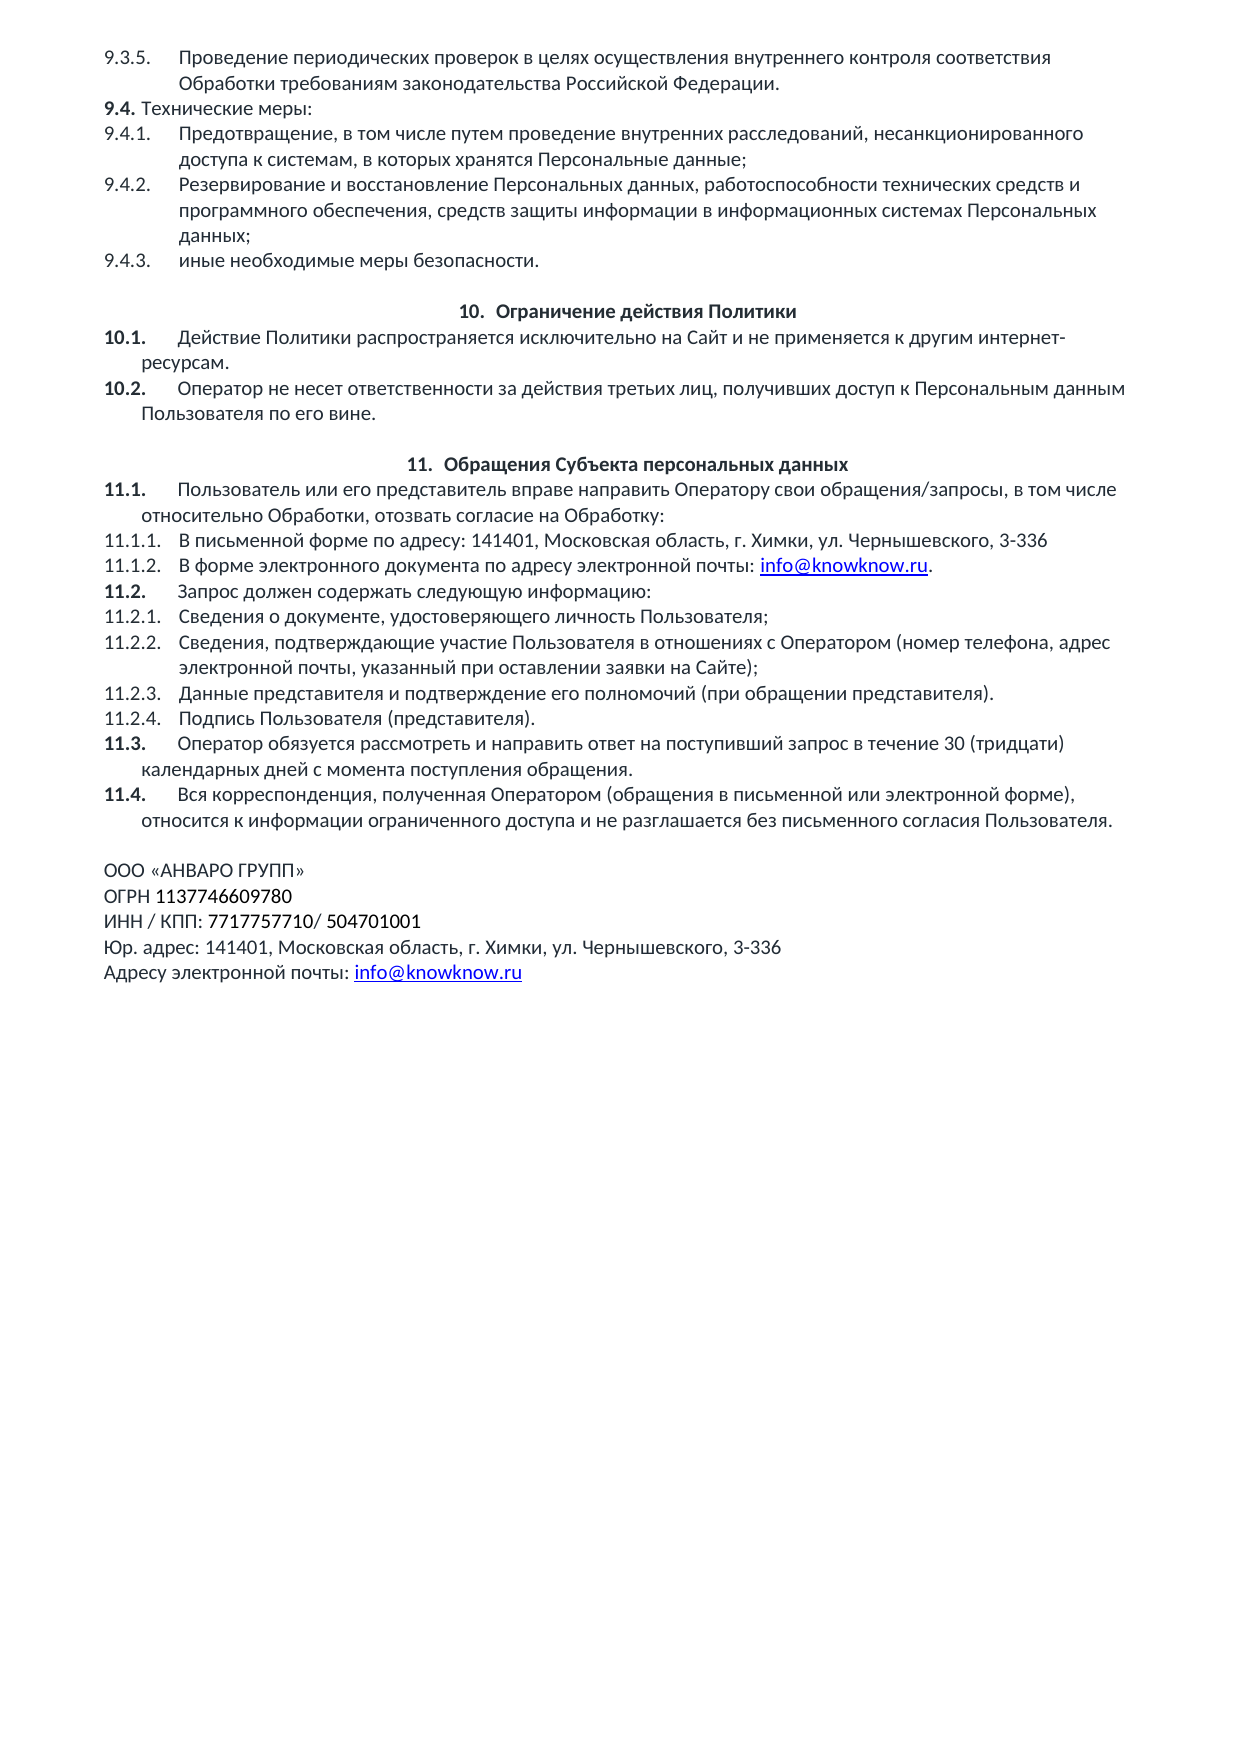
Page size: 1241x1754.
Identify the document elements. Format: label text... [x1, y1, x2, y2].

list Вся корреспонденция, полученная Оператором (обращения в письменной или электронной форме), относится к информации ограниченного доступа и не разглашается без письменного согласия Пользователя. [103, 781, 1152, 832]
text Адресу электронной почты: info@knowknow.ru [103, 959, 1152, 985]
list Пользователь или его представитель вправе направить Оператору свои обращения/запросы, в том числе относительно Обработки, отозвать согласие на Обработку: [103, 476, 1152, 527]
text ООО «АНВАРО ГРУПП» ОГРН 1137746609780 ИНН / КПП: 7717757710/ 504701001 Юр. адрес: 141401, Московская область, г. Химки, ул. Чернышевского, 3-336 [103, 858, 1152, 959]
list Данные представителя и подтверждение его полномочий (при обращении представителя). [103, 680, 1152, 705]
list Оператор не несет ответственности за действия третьих лиц, получивших доступ к Персональным данным Пользователя по его вине. [103, 375, 1152, 426]
list Оператор обязуется рассмотреть и направить ответ на поступивший запрос в течение 30 (тридцати) календарных дней с момента поступления обращения. [103, 731, 1152, 781]
list Сведения, подтверждающие участие Пользователя в отношениях с Оператором (номер телефона, адрес электронной почты, указанный при оставлении заявки на Сайте); [103, 629, 1152, 680]
list Действие Политики распространяется исключительно на Сайт и не применяется к другим интернет-ресурсам. [103, 324, 1152, 375]
list Сведения о документе, удостоверяющего личность Пользователя; [103, 603, 1152, 629]
list Проведение периодических проверок в целях осуществления внутреннего контроля соответствия Обработки требованиям законодательства Российской Федерации. [103, 44, 1152, 95]
list Резервирование и восстановление Персональных данных, работоспособности технических средств и программного обеспечения, средств защиты информации в информационных системах Персональных данных; [103, 171, 1152, 248]
list Обращения Субъекта персональных данных [103, 451, 1152, 476]
list В письменной форме по адресу: 141401, Московская область, г. Химки, ул. Чернышевского, 3-336 [103, 527, 1152, 553]
list Ограничение действия Политики [103, 298, 1152, 324]
list иные необходимые меры безопасности. [103, 248, 1152, 273]
list В форме электронного документа по адресу электронной почты: info@knowknow.ru. [103, 553, 1152, 578]
list Технические меры: [103, 95, 1152, 121]
list Предотвращение, в том числе путем проведение внутренних расследований, несанкционированного доступа к системам, в которых хранятся Персональные данные; [103, 121, 1152, 171]
list Подпись Пользователя (представителя). [103, 705, 1152, 731]
list Запрос должен содержать следующую информацию: [103, 578, 1152, 603]
